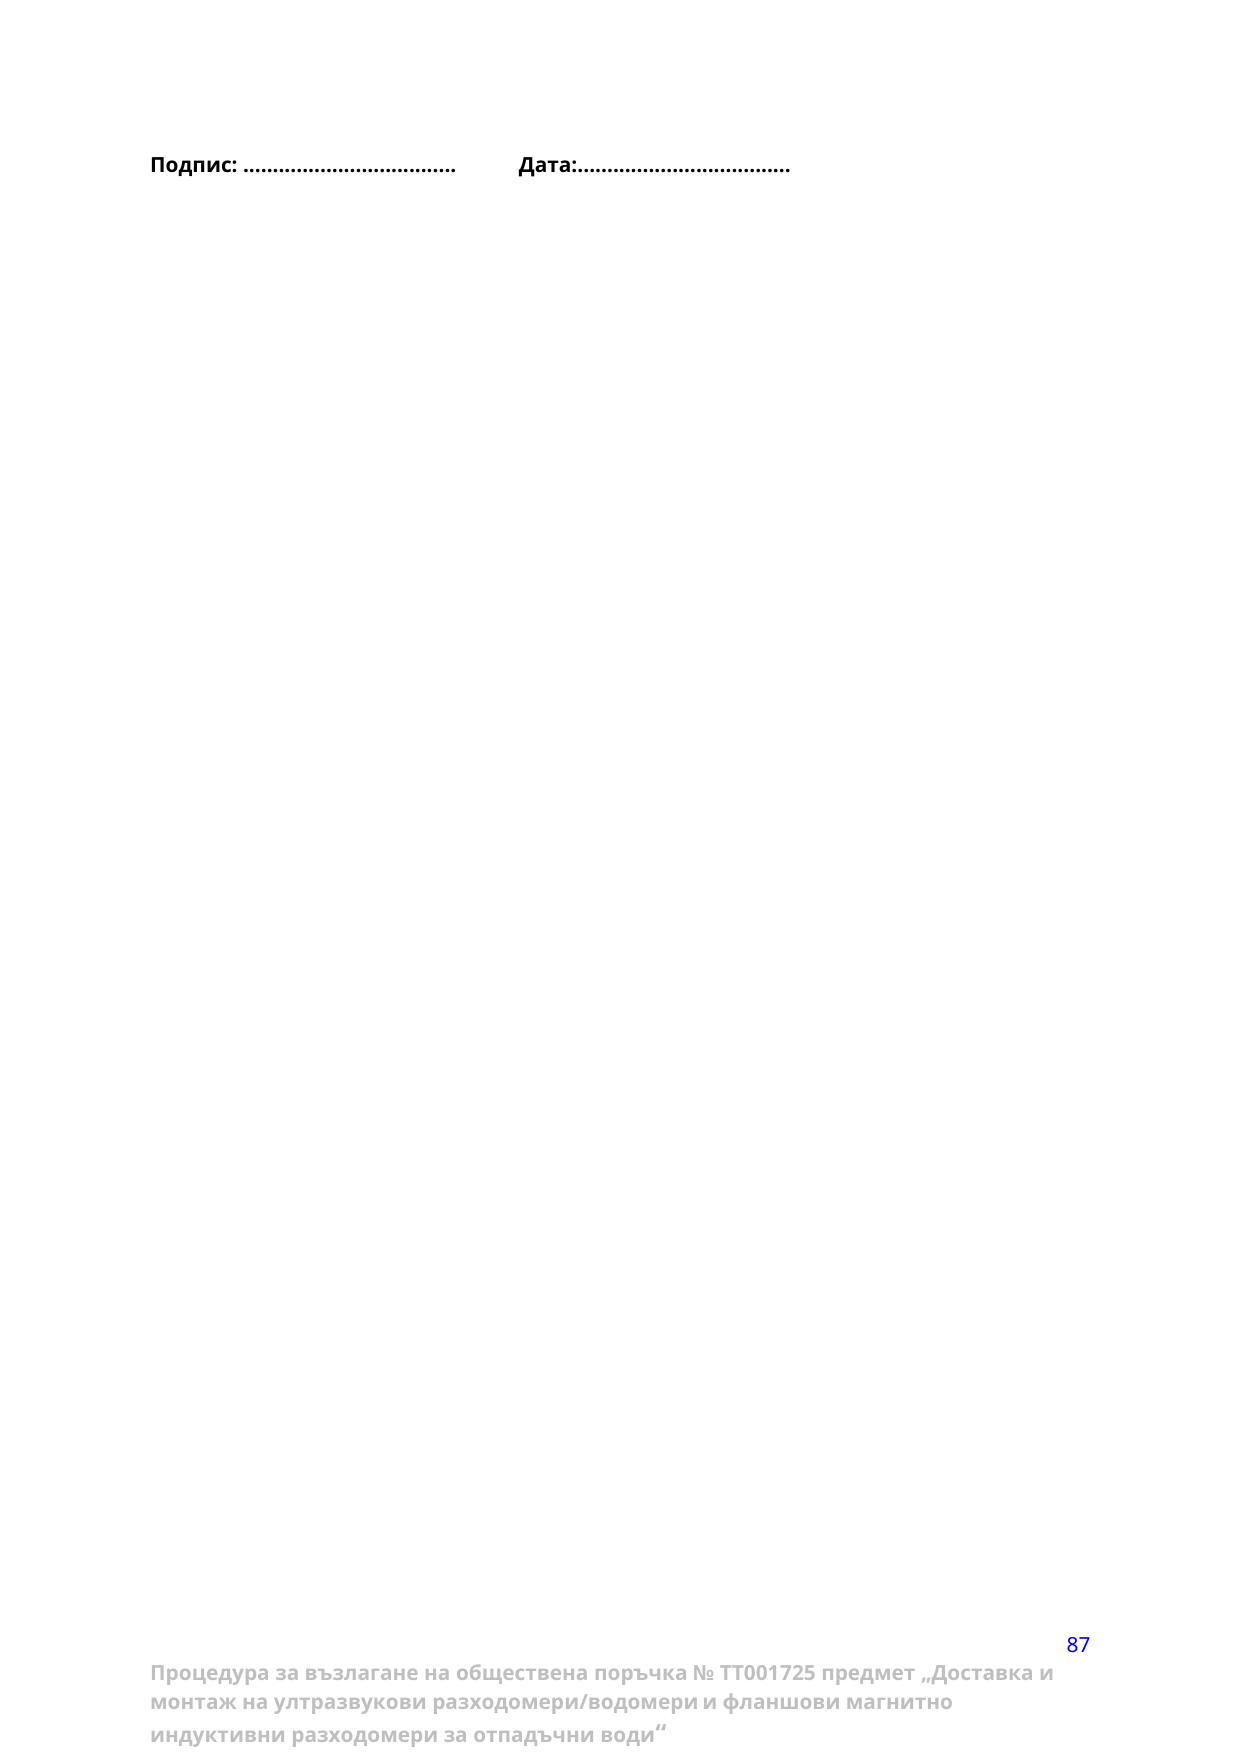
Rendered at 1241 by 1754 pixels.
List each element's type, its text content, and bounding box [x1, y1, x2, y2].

text Подпис: .................................... Дата:.................................... [150, 150, 1090, 178]
